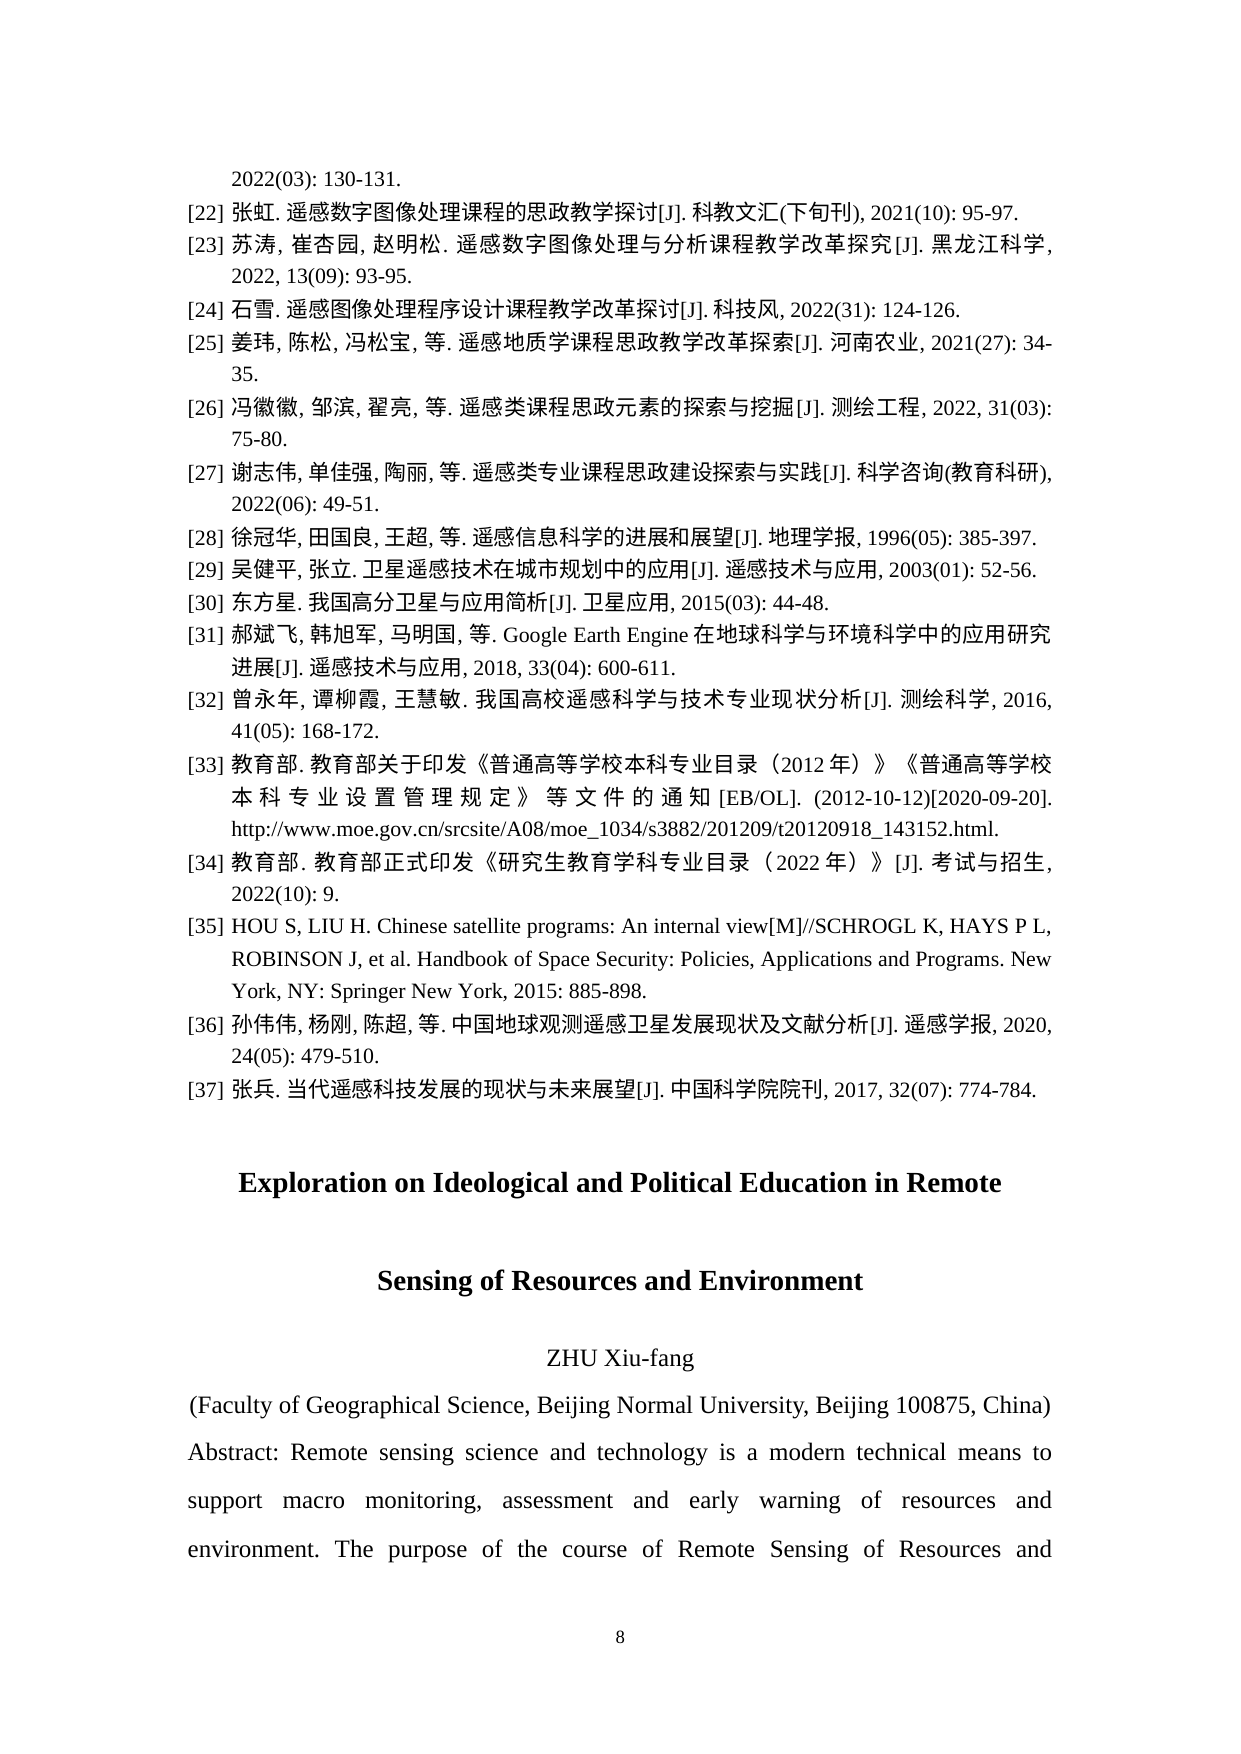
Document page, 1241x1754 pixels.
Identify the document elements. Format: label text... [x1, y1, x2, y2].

text (Faculty of Geographical Science, Beijing Normal University, Beijing 100875, China) [187, 1388, 1053, 1421]
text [187, 162, 1053, 194]
text [24] 石雪. 遥感图像处理程序设计课程教学改革探讨[J]. 科技风, 2022(31): 124-126. [187, 292, 1053, 324]
text [37] 张兵. 当代遥感科技发展的现状与未来展望[J]. 中国科学院院刊, 2017, 32(07): 774-784. [187, 1072, 1053, 1104]
text [23] 苏涛, 崔杏园, 赵明松. 遥感数字图像处理与分析课程教学改革探究[J]. 黑龙江科学, 2022, 13(09): 93-95. [187, 227, 1053, 292]
text [22] 张虹. 遥感数字图像处理课程的思政教学探讨[J]. 科教文汇(下旬刊), 2021(10): 95-97. [187, 194, 1053, 227]
text [35] HOU S, LIU H. Chinese satellite programs: An internal view[M]//SCHROGL K, HAYS P L, ROBINSON J, et al. Handbook of Space Security: Policies, Applications and Programs. New York, NY: Springer New York, 2015: 885-898. [187, 909, 1053, 1007]
text [26] 冯徽徽, 邹滨, 翟亮, 等. 遥感类课程思政元素的探索与挖掘[J]. 测绘工程, 2022, 31(03): 75-80. [187, 389, 1053, 454]
text [32] 曾永年, 谭柳霞, 王慧敏. 我国高校遥感科学与技术专业现状分析[J]. 测绘科学, 2016, 41(05): 168-172. [187, 682, 1053, 747]
text [25] 姜玮, 陈松, 冯松宝, 等. 遥感地质学课程思政教学改革探索[J]. 河南农业, 2021(27): 34-35. [187, 324, 1053, 389]
title Exploration on Ideological and Political Education in Remote Sensing of Resources and Environment [187, 1149, 1053, 1312]
text [31] 郝斌飞, 韩旭军, 马明国, 等. Google Earth Engine在地球科学与环境科学中的应用研究进展[J]. 遥感技术与应用, 2018, 33(04): 600-611. [187, 617, 1053, 682]
text [29] 吴健平, 张立. 卫星遥感技术在城市规划中的应用[J]. 遥感技术与应用, 2003(01): 52-56. [187, 552, 1053, 584]
text [33] 教育部. 教育部关于印发《普通高等学校本科专业目录（2012年）》《普通高等学校本科专业设置管理规定》等文件的通知[EB/OL]. (2012-10-12)[2020-09-20]. http://www.moe.gov.cn/srcsite/A08/moe_1034/s3882/201209/t20120918_143152.html. [187, 747, 1053, 844]
text [30] 东方星. 我国高分卫星与应用简析[J]. 卫星应用, 2015(03): 44-48. [187, 584, 1053, 617]
text ZHU Xiu-fang [187, 1341, 1053, 1374]
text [187, 1435, 1053, 1565]
text [28] 徐冠华, 田国良, 王超, 等. 遥感信息科学的进展和展望[J]. 地理学报, 1996(05): 385-397. [187, 519, 1053, 552]
text [36] 孙伟伟, 杨刚, 陈超, 等. 中国地球观测遥感卫星发展现状及文献分析[J]. 遥感学报, 2020, 24(05): 479-510. [187, 1007, 1053, 1072]
text [27] 谢志伟, 单佳强, 陶丽, 等. 遥感类专业课程思政建设探索与实践[J]. 科学咨询(教育科研), 2022(06): 49-51. [187, 454, 1053, 519]
text [34] 教育部. 教育部正式印发《研究生教育学科专业目录（2022年）》[J]. 考试与招生, 2022(10): 9. [187, 844, 1053, 909]
